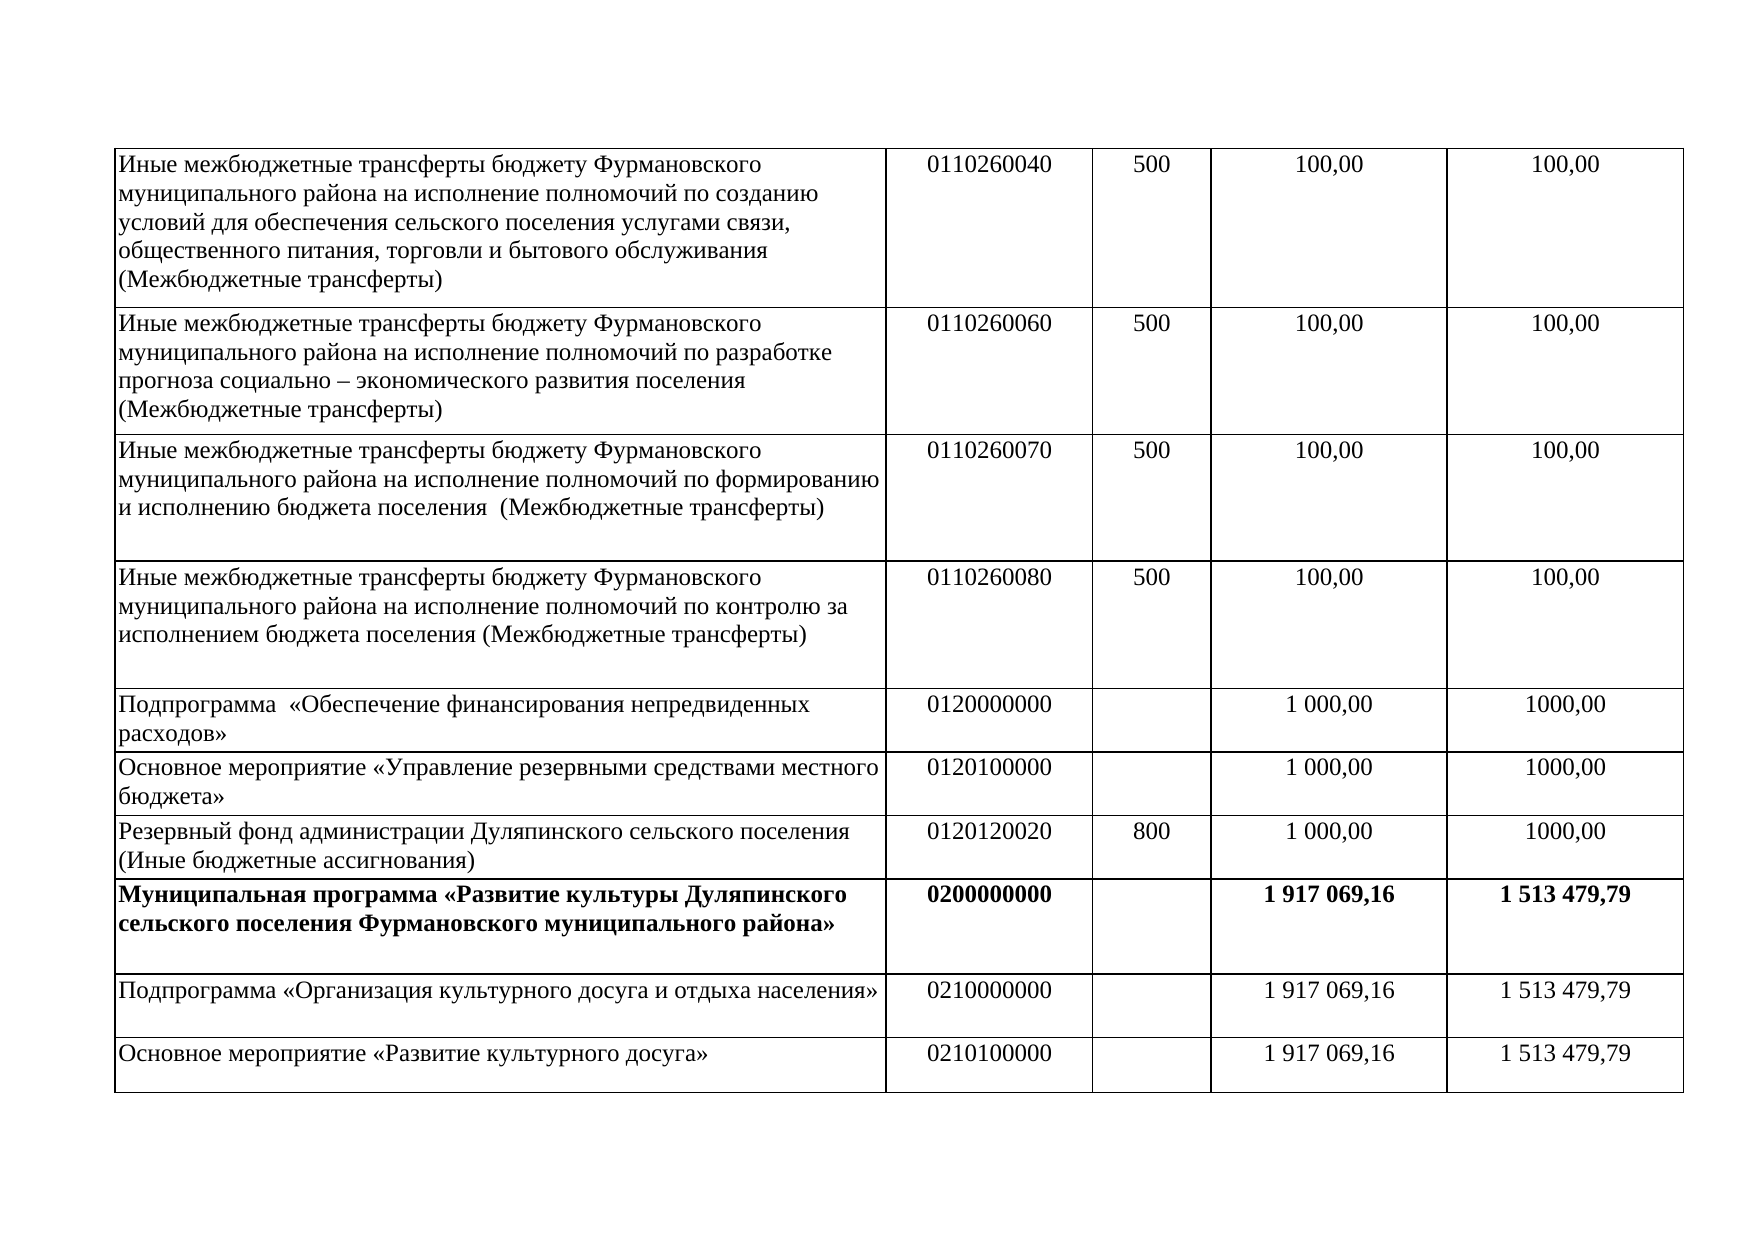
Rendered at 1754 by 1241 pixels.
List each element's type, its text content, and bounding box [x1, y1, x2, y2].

table_cell 1000,00 [1448, 753, 1683, 814]
table_cell Подпрограмма «Организация культурного досуга и отдыха населения» [116, 975, 885, 1037]
table_cell 100,00 [1448, 435, 1683, 560]
table_cell 1 917 069,16 [1212, 880, 1446, 973]
table_cell 0120100000 [887, 753, 1092, 814]
table_cell 1 000,00 [1212, 816, 1446, 878]
table_cell 0210000000 [887, 975, 1092, 1037]
table_cell 1 513 479,79 [1448, 1038, 1683, 1092]
table_cell 500 [1093, 149, 1210, 306]
table_cell 100,00 [1212, 308, 1446, 433]
table_cell 0210100000 [887, 1038, 1092, 1092]
table_cell 100,00 [1212, 435, 1446, 560]
table_cell 0120120020 [887, 816, 1092, 878]
table_cell [1093, 689, 1210, 751]
table_cell Муниципальная программа «Развитие культуры Дуляпинского сельского поселения Фурмановского муниципального района» [116, 880, 885, 973]
table_cell 0110260060 [887, 308, 1092, 433]
table_cell Основное мероприятие «Управление резервными средствами местного бюджета» [116, 753, 885, 814]
table_cell 1 917 069,16 [1212, 975, 1446, 1037]
table_cell 1 000,00 [1212, 753, 1446, 814]
table_cell 500 [1093, 308, 1210, 433]
table_cell Иные межбюджетные трансферты бюджету Фурмановского муниципального района на исполнение полномочий по разработке прогноза социально – экономического развития поселения (Межбюджетные трансферты) [116, 308, 885, 433]
table_cell Иные межбюджетные трансферты бюджету Фурмановского муниципального района на исполнение полномочий по созданию условий для обеспечения сельского поселения услугами связи, общественного питания, торговли и бытового обслуживания (Межбюджетные трансферты) [116, 149, 885, 306]
table_cell 0200000000 [887, 880, 1092, 973]
table_cell 500 [1093, 435, 1210, 560]
table_cell 800 [1093, 816, 1210, 878]
table_cell 100,00 [1212, 149, 1446, 306]
table_cell 1000,00 [1448, 816, 1683, 878]
table_cell [1093, 753, 1210, 814]
table_cell 1 513 479,79 [1448, 975, 1683, 1037]
table_cell 100,00 [1448, 308, 1683, 433]
table_cell Основное мероприятие «Развитие культурного досуга» [116, 1038, 885, 1092]
table_cell 1 000,00 [1212, 689, 1446, 751]
table_cell [1093, 975, 1210, 1037]
table_cell [1093, 1038, 1210, 1092]
table_cell Иные межбюджетные трансферты бюджету Фурмановского муниципального района на исполнение полномочий по формированию и исполнению бюджета поселения (Межбюджетные трансферты) [116, 435, 885, 560]
table_cell 100,00 [1448, 562, 1683, 687]
table_cell Подпрограмма «Обеспечение финансирования непредвиденных расходов» [116, 689, 885, 751]
table_cell 100,00 [1448, 149, 1683, 306]
table_cell [1093, 880, 1210, 973]
table_cell 0110260070 [887, 435, 1092, 560]
table_cell 1 513 479,79 [1448, 880, 1683, 973]
table_cell Иные межбюджетные трансферты бюджету Фурмановского муниципального района на исполнение полномочий по контролю за исполнением бюджета поселения (Межбюджетные трансферты) [116, 562, 885, 687]
table_cell 0110260080 [887, 562, 1092, 687]
table_cell 0120000000 [887, 689, 1092, 751]
table_cell 1000,00 [1448, 689, 1683, 751]
table_cell 1 917 069,16 [1212, 1038, 1446, 1092]
table_cell Резервный фонд администрации Дуляпинского сельского поселения (Иные бюджетные ассигнования) [116, 816, 885, 878]
table_cell 0110260040 [887, 149, 1092, 306]
table_cell 100,00 [1212, 562, 1446, 687]
table_cell 500 [1093, 562, 1210, 687]
